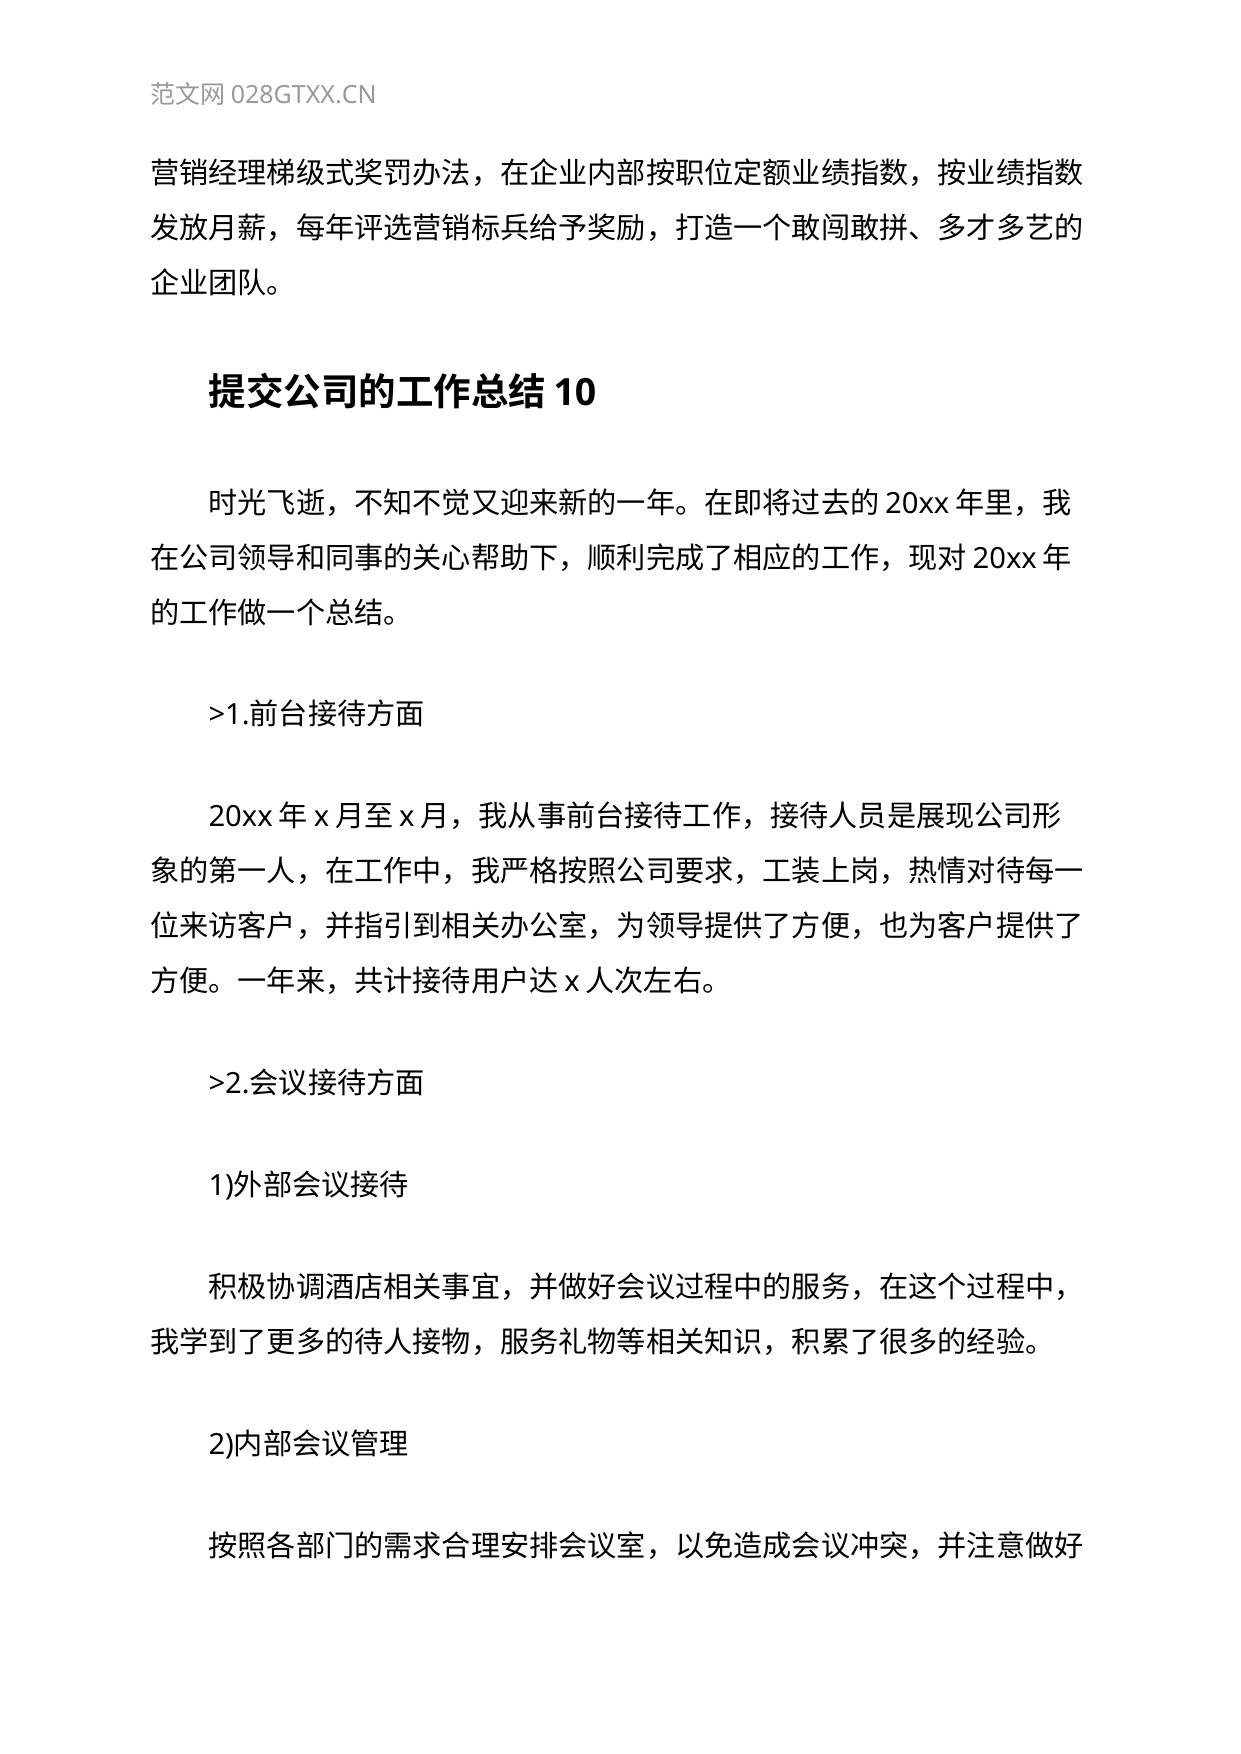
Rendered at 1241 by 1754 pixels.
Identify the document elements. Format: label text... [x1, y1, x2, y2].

text 1)外部会议接待 [150, 1162, 1090, 1204]
text 积极协调酒店相关事宜，并做好会议过程中的服务，在这个过程中，我学到了更多的待人接物，服务礼物等相关知识，积累了很多的经验。 [150, 1264, 1090, 1361]
text >1.前台接待方面 [150, 691, 1090, 733]
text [150, 1522, 1090, 1564]
text 时光飞逝，不知不觉又迎来新的一年。在即将过去的20xx年里，我在公司领导和同事的关心帮助下，顺利完成了相应的工作，现对20xx年的工作做一个总结。 [150, 479, 1090, 631]
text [150, 150, 1090, 302]
text >2.会议接待方面 [150, 1060, 1090, 1102]
text 20xx年x月至x月，我从事前台接待工作，接待人员是展现公司形象的第一人，在工作中，我严格按照公司要求，工装上岗，热情对待每一位来访客户，并指引到相关办公室，为领导提供了方便，也为客户提供了方便。一年来，共计接待用户达x人次左右。 [150, 793, 1090, 1000]
text 提交公司的工作总结10 [150, 362, 1090, 416]
text 2)内部会议管理 [150, 1420, 1090, 1463]
